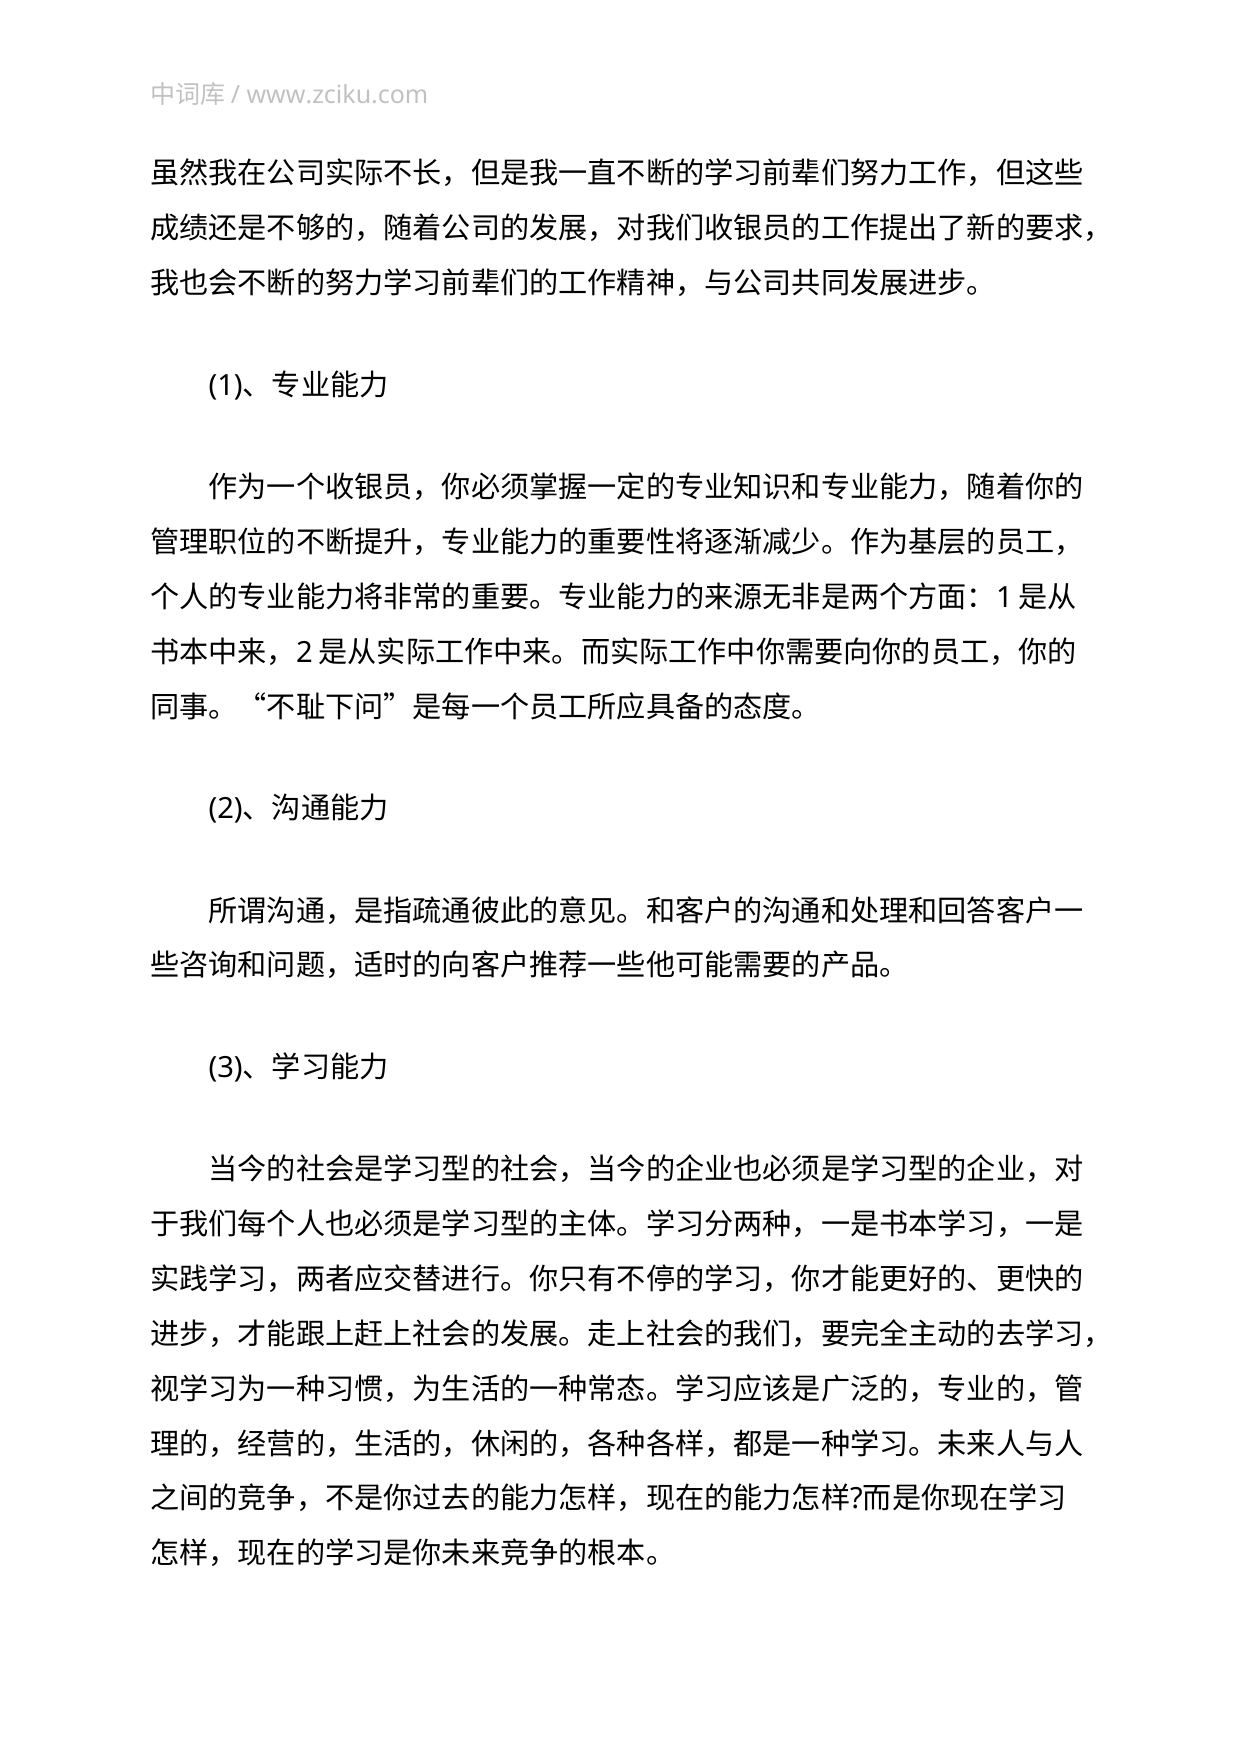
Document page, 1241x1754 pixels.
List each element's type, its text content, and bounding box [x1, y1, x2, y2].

text 所谓沟通，是指疏通彼此的意见。和客户的沟通和处理和回答客户一些咨询和问题，适时的向客户推荐一些他可能需要的产品。 [150, 887, 1090, 984]
text 当今的社会是学习型的社会，当今的企业也必须是学习型的企业，对于我们每个人也必须是学习型的主体。学习分两种，一是书本学习，一是实践学习，两者应交替进行。你只有不停的学习，你才能更好的、更快的进步，才能跟上赶上社会的发展。走上社会的我们，要完全主动的去学习，视学习为一种习惯，为生活的一种常态。学习应该是广泛的，专业的，管理的，经营的，生活的，休闲的，各种各样，都是一种学习。未来人与人之间的竞争，不是你过去的能力怎样，现在的能力怎样?而是你现在学习怎样，现在的学习是你未来竞争的根本。 [150, 1146, 1090, 1572]
text (3)、学习能力 [150, 1044, 1090, 1086]
text 作为一个收银员，你必须掌握一定的专业知识和专业能力，随着你的管理职位的不断提升，专业能力的重要性将逐渐减少。作为基层的员工，个人的专业能力将非常的重要。专业能力的来源无非是两个方面：1是从书本中来，2是从实际工作中来。而实际工作中你需要向你的员工，你的同事。“不耻下问”是每一个员工所应具备的态度。 [150, 463, 1090, 726]
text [150, 150, 1090, 302]
text (2)、沟通能力 [150, 785, 1090, 827]
text (1)、专业能力 [150, 362, 1090, 404]
